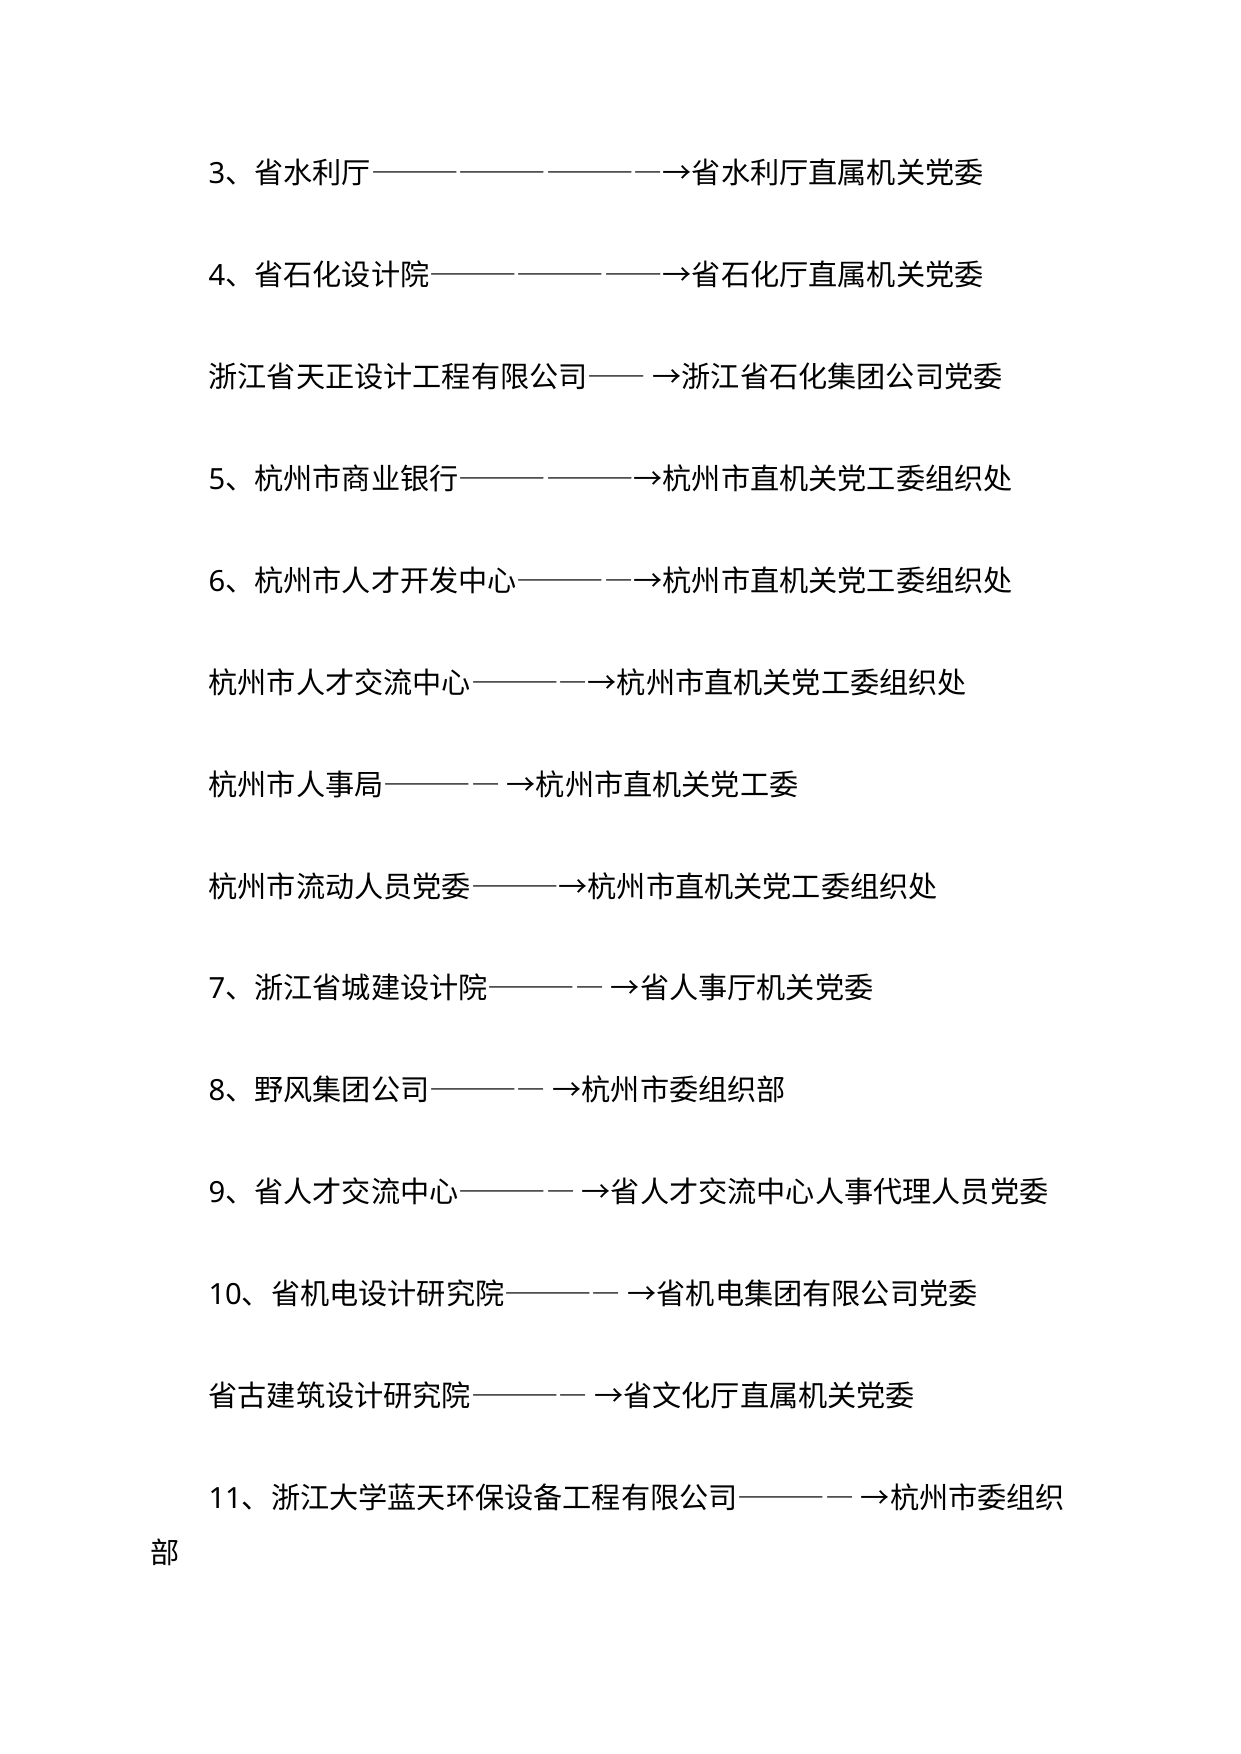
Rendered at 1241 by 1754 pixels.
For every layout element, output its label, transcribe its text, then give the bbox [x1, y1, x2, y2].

text 3、省水利厅——————————→省水利厅直属机关党委 [150, 150, 1090, 192]
text 4、省石化设计院————————→省石化厅直属机关党委 [150, 252, 1090, 294]
text 6、杭州市人才开发中心————→杭州市直机关党工委组织处 [150, 558, 1090, 600]
text 8、野风集团公司———— →杭州市委组织部 [150, 1067, 1090, 1109]
text 10、省机电设计研究院———— →省机电集团有限公司党委 [150, 1271, 1090, 1313]
text 杭州市流动人员党委———→杭州市直机关党工委组织处 [150, 863, 1090, 906]
text 11、浙江大学蓝天环保设备工程有限公司———— →杭州市委组织部 [150, 1475, 1090, 1572]
text 浙江省天正设计工程有限公司—— →浙江省石化集团公司党委 [150, 354, 1090, 396]
text 7、浙江省城建设计院———— →省人事厅机关党委 [150, 965, 1090, 1007]
text 省古建筑设计研究院———— →省文化厅直属机关党委 [150, 1373, 1090, 1415]
text 9、省人才交流中心———— →省人才交流中心人事代理人员党委 [150, 1169, 1090, 1211]
text 5、杭州市商业银行——————→杭州市直机关党工委组织处 [150, 456, 1090, 498]
text 杭州市人事局———— →杭州市直机关党工委 [150, 761, 1090, 804]
text 杭州市人才交流中心————→杭州市直机关党工委组织处 [150, 660, 1090, 702]
